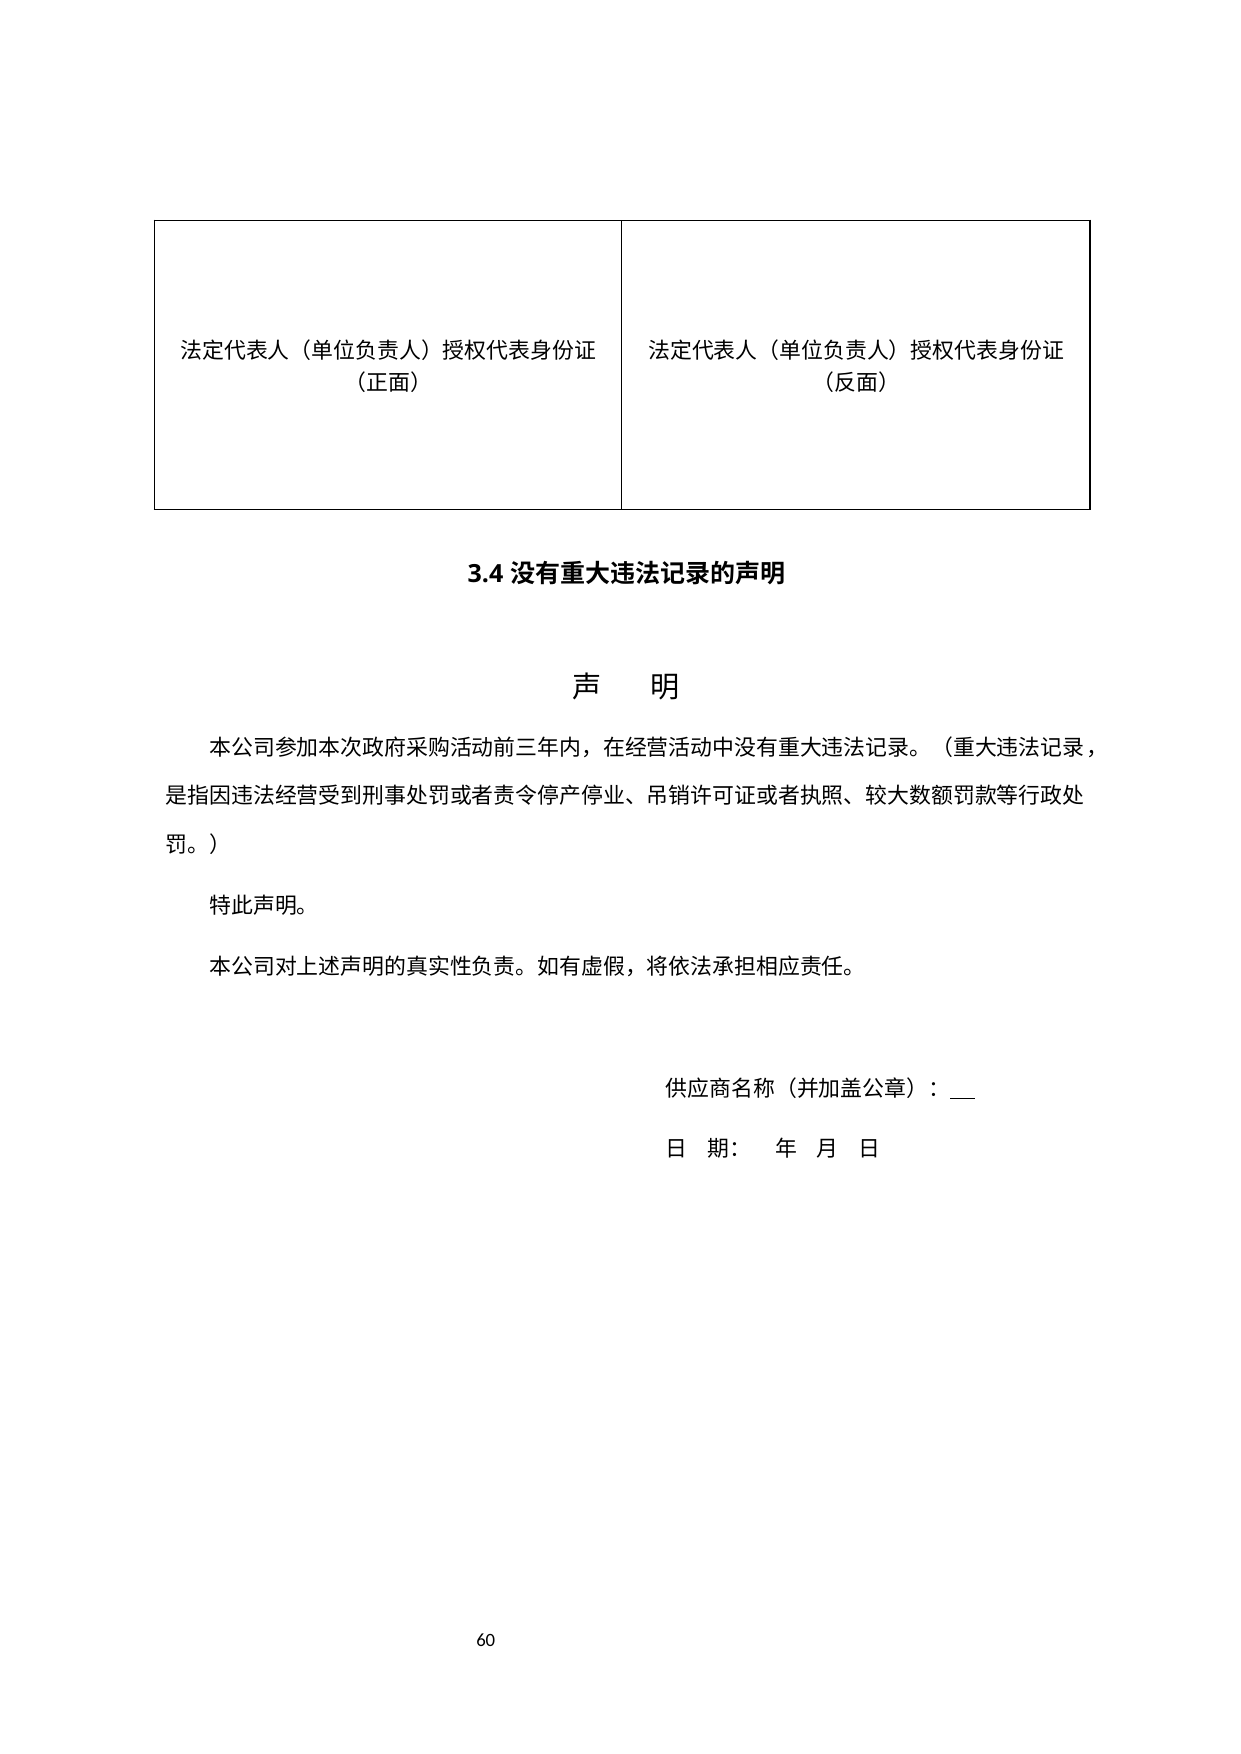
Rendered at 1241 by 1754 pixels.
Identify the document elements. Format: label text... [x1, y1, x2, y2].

text 3.4 没有重大违法记录的声明 [165, 539, 1087, 604]
text 声 明 [165, 652, 1087, 717]
text 本公司参加本次政府采购活动前三年内，在经营活动中没有重大违法记录。（重大违法记录，是指因违法经营受到刑事处罚或者责令停产停业、吊销许可证或者执照、较大数额罚款等行政处罚。） [165, 729, 1087, 859]
table_cell 法定代表人（单位负责人）授权代表身份证 （正面） [155, 221, 621, 509]
text 本公司对上述声明的真实性负责。如有虚假，将依法承担相应责任。 [165, 948, 1087, 981]
text 供应商名称（并加盖公章）： [165, 1070, 1043, 1103]
text 日 期： 年 月 日 [165, 1131, 1043, 1163]
table_cell 法定代表人（单位负责人）授权代表身份证 （反面） [622, 221, 1089, 509]
text 特此声明。 [165, 888, 1087, 920]
